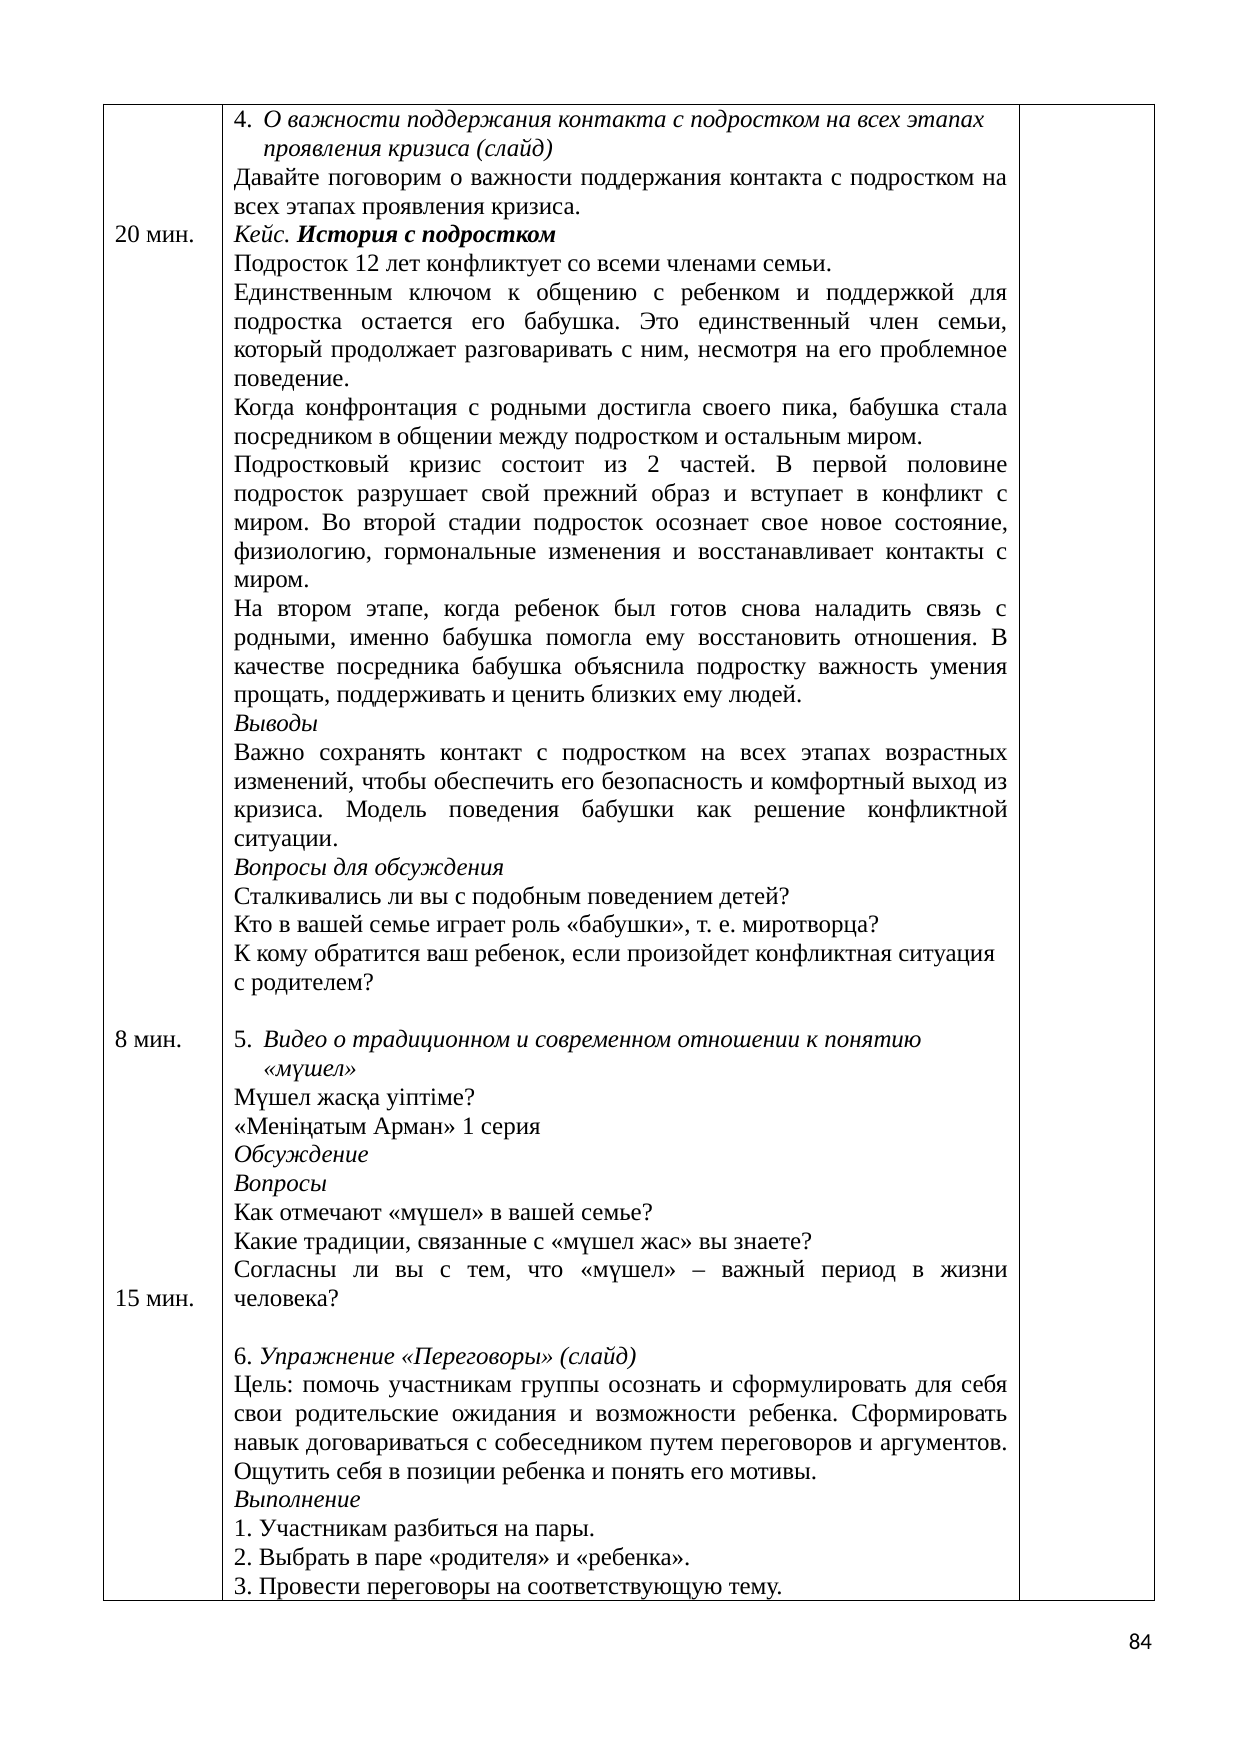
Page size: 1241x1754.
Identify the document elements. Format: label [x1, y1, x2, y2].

table_cell [1020, 105, 1154, 1599]
table_cell [223, 105, 1019, 1599]
table_cell [104, 105, 222, 1599]
